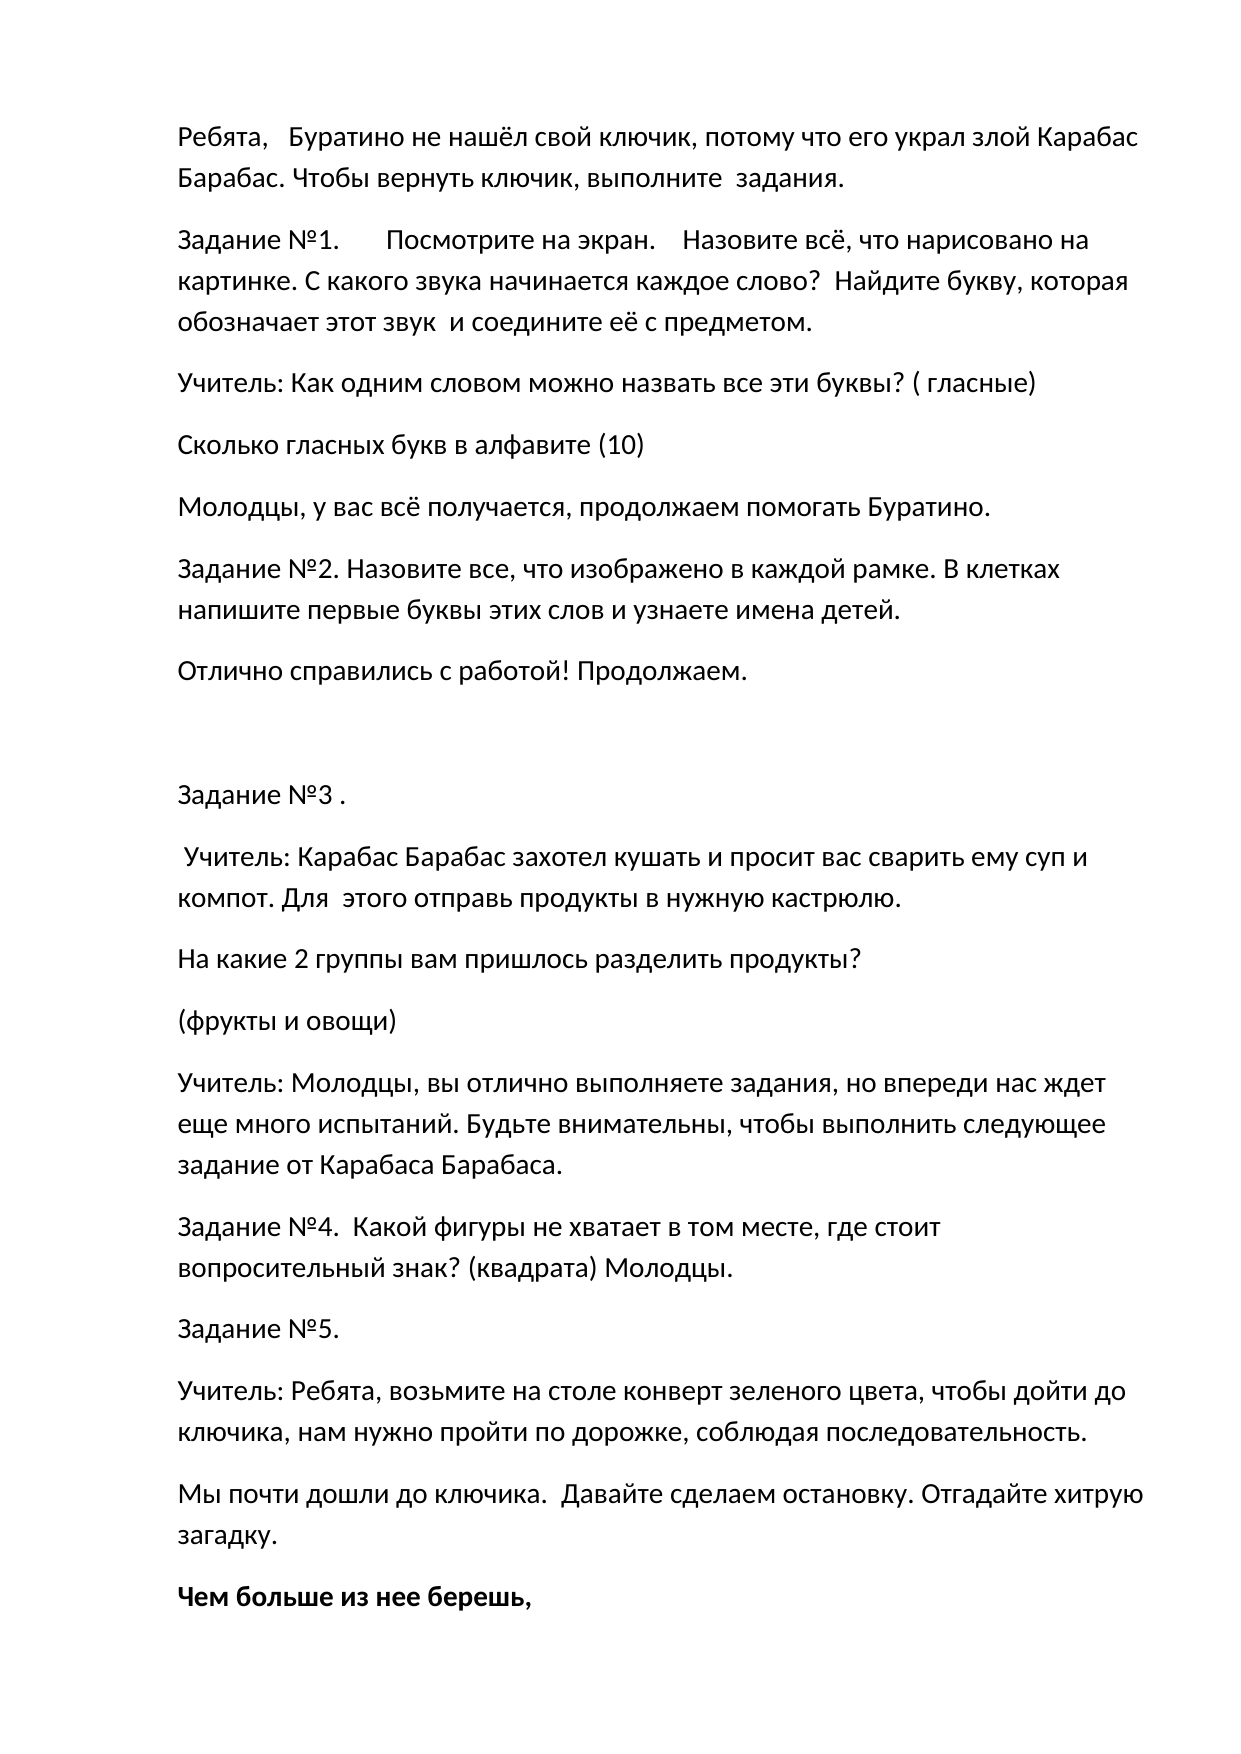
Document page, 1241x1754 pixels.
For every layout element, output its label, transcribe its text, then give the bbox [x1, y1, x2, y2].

text Ребята, Буратино не нашёл свой ключик, потому что его украл злой Карабас Барабас. Чтобы вернуть ключик, выполните задания. [177, 118, 1152, 195]
text Отлично справились с работой! Продолжаем. [177, 652, 1152, 688]
text Мы почти дошли до ключика. Давайте сделаем остановку. Отгадайте хитрую загадку. [177, 1475, 1152, 1551]
text Задание №3 . [177, 776, 1152, 812]
text Сколько гласных букв в алфавите (10) [177, 426, 1152, 462]
text Чем больше из нее берешь, [177, 1578, 1152, 1613]
text На какие 2 группы вам пришлось разделить продукты? [177, 941, 1152, 976]
text Молодцы, у вас всё получается, продолжаем помогать Буратино. [177, 488, 1152, 524]
text Учитель: Как одним словом можно назвать все эти буквы? ( гласные) [177, 364, 1152, 400]
text Учитель: Карабас Барабас захотел кушать и просит вас сварить ему суп и компот. Для этого отправь продукты в нужную кастрюлю. [177, 838, 1152, 914]
text Учитель: Молодцы, вы отлично выполняете задания, но впереди нас ждет еще много испытаний. Будьте внимательны, чтобы выполнить следующее задание от Карабаса Барабаса. [177, 1064, 1152, 1182]
text Задание №5. [177, 1310, 1152, 1346]
text Задание №1. Посмотрите на экран. Назовите всё, что нарисовано на картинке. С какого звука начинается каждое слово? Найдите букву, которая обозначает этот звук и соедините её с предметом. [177, 221, 1152, 338]
text Учитель: Ребята, возьмите на столе конверт зеленого цвета, чтобы дойти до ключика, нам нужно пройти по дорожке, соблюдая последовательность. [177, 1372, 1152, 1449]
text (фрукты и овощи) [177, 1002, 1152, 1038]
text Задание №4. Какой фигуры не хватает в том месте, где стоит вопросительный знак? (квадрата) Молодцы. [177, 1208, 1152, 1284]
text Задание №2. Назовите все, что изображено в каждой рамке. В клетках напишите первые буквы этих слов и узнаете имена детей. [177, 550, 1152, 626]
